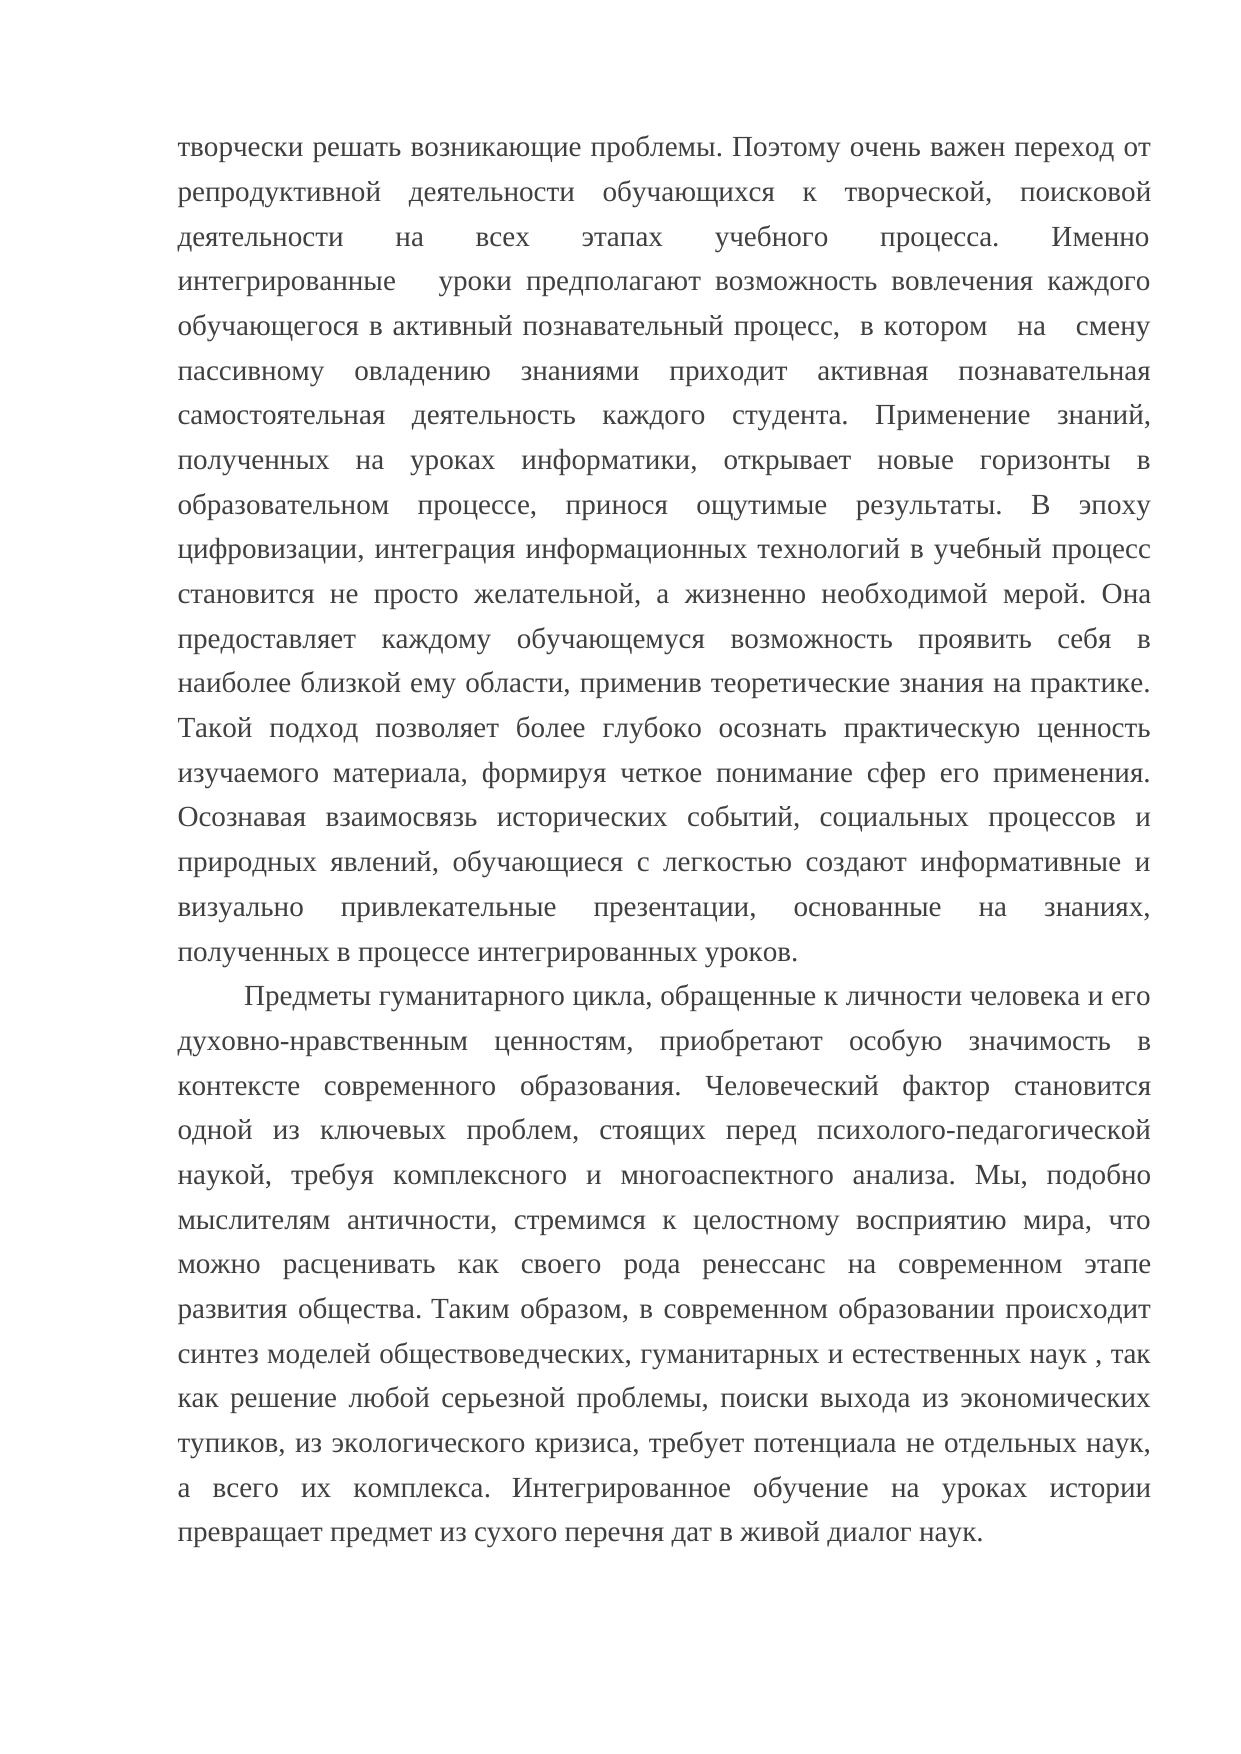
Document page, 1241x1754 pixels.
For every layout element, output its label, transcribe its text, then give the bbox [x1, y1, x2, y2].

text Предметы гуманитарного цикла, обращенные к личности человека и его духовно-нравственным ценностям, приобретают особую значимость в контексте современного образования. Человеческий фактор становится одной из ключевых проблем, стоящих перед психолого-педагогической наукой, требуя комплексного и многоаспектного анализа. Мы, подобно мыслителям античности, стремимся к целостному восприятию мира, что можно расценивать как своего рода ренессанс на современном этапе развития общества. Таким образом, в современном образовании происходит синтез моделей обществоведческих, гуманитарных и естественных наук , так как решение любой серьезной проблемы, поиски выхода из экономических тупиков, из экологического кризиса, требует потенциала не отдельных наук, а всего их комплекса. Интегрированное обучение на уроках истории превращает предмет из сухого перечня дат в живой диалог наук. [177, 967, 1152, 1548]
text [177, 118, 1152, 967]
